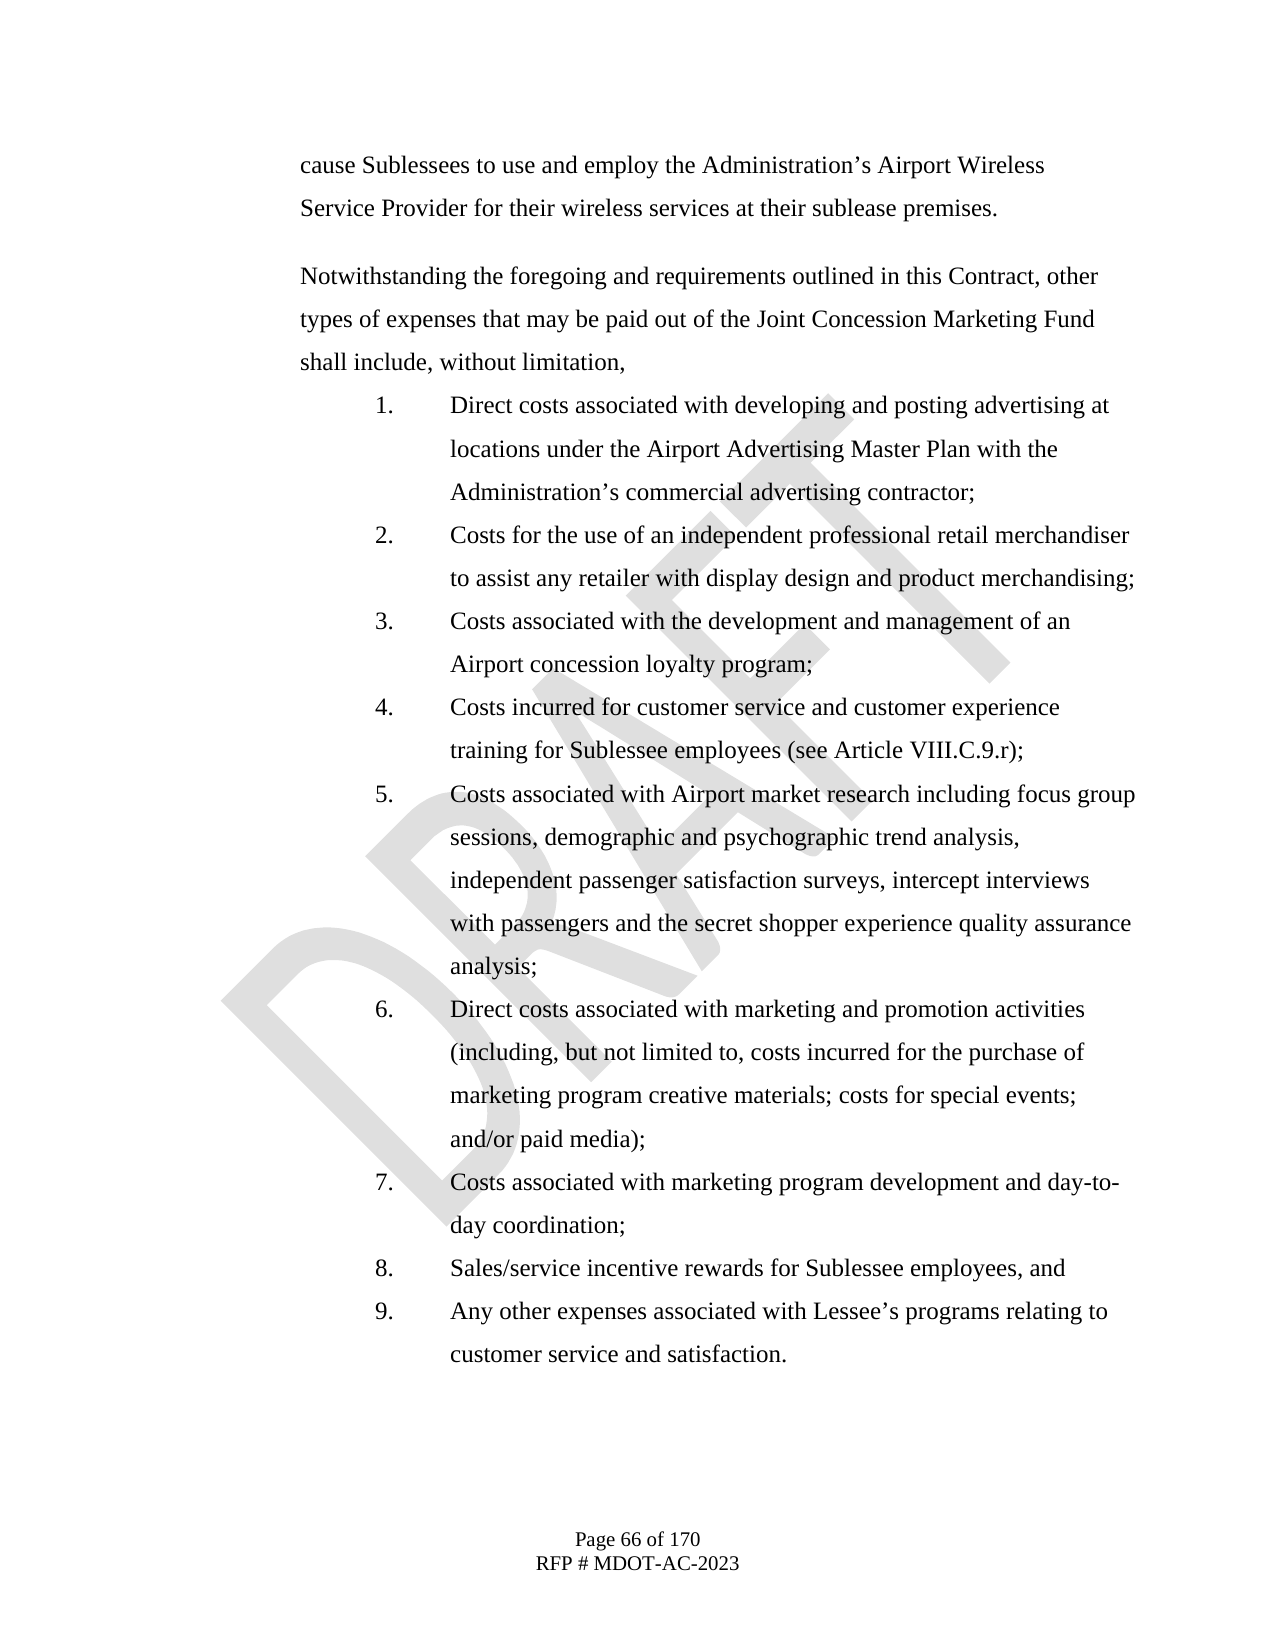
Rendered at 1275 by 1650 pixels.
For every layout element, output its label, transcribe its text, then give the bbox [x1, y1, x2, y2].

list Costs associated with marketing program development and day-to-day coordination; [375, 1210, 1140, 1282]
list Sales/service incentive rewards for Sublessee employees, and [375, 1296, 1140, 1325]
list Costs associated with Airport market research including focus group sessions, demographic and psychographic trend analysis, independent passenger satisfaction surveys, intercept interviews with passengers and the secret shopper experience quality assurance analysis; [375, 822, 1140, 1023]
text Notwithstanding the foregoing and requirements outlined in this Contract, other types of expenses that may be paid out of the Joint Concession Marketing Fund shall include, without limitation, [300, 304, 1125, 419]
list Costs associated with the development and management of an Airport concession loyalty program; [375, 649, 1140, 721]
list Any other expenses associated with Lessee’s programs relating to customer service and satisfaction. [375, 1339, 1140, 1411]
list Costs incurred for customer service and customer experience training for Sublessee employees (see Article VIII.C.9.r); [375, 736, 1140, 807]
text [300, 150, 1125, 265]
list Direct costs associated with marketing and promotion activities (including, but not limited to, costs incurred for the purchase of marketing program creative materials; costs for special events; and/or paid media); [375, 1037, 1140, 1196]
list Costs for the use of an independent professional retail merchandiser to assist any retailer with display design and product merchandising; [375, 563, 1140, 635]
list Direct costs associated with developing and posting advertising at locations under the Airport Advertising Master Plan with the Administration’s commercial advertising contractor; [375, 434, 1140, 549]
